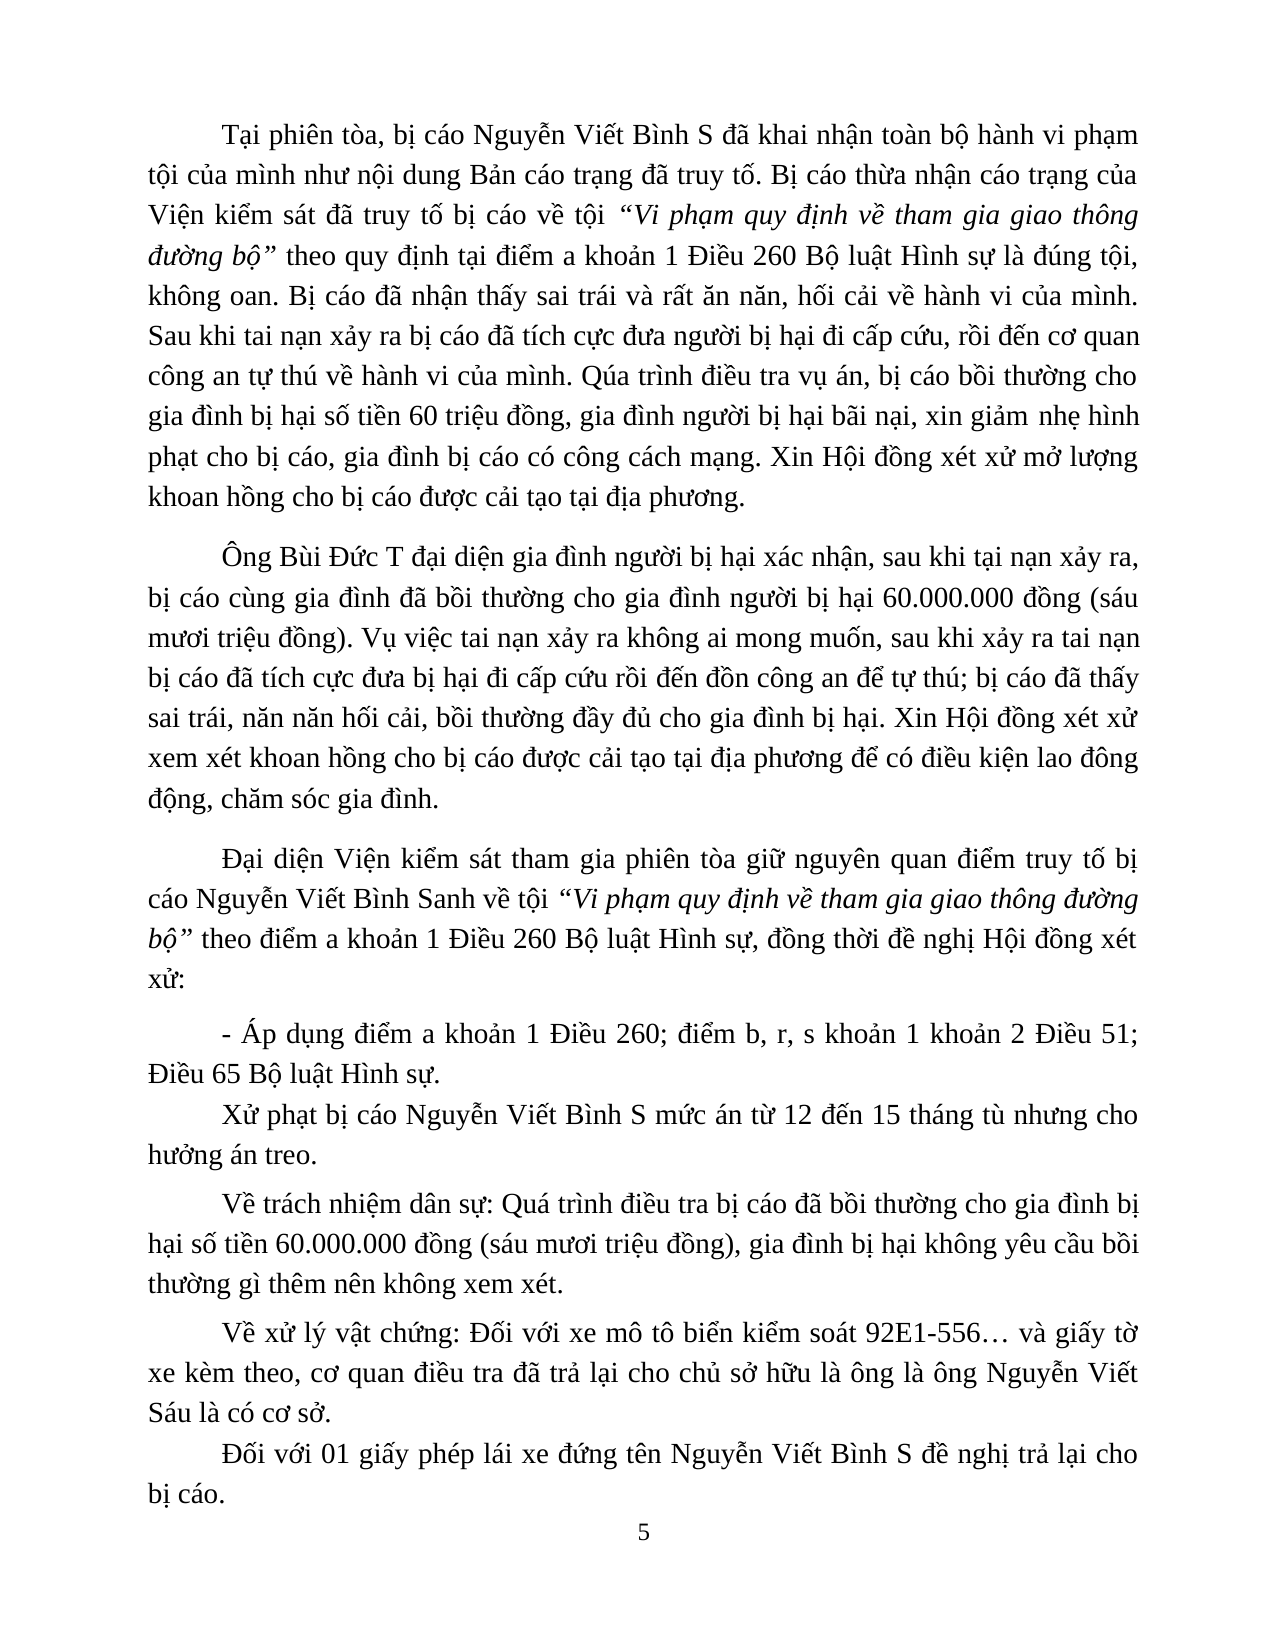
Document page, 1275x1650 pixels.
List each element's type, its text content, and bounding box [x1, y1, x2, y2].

text Xử phạt bị cáo Nguyễn Viết Bình S mức án từ 12 đến 15 tháng tù nhưng cho hưởng án treo. [148, 1097, 1139, 1171]
text - Áp dụng điểm a khoản 1 Điều 260; điểm b, r, s khoản 1 khoản 2 Điều 51; Điều 65 Bộ luật Hình sự. [148, 1016, 1140, 1090]
text Về trách nhiệm dân sự: Quá trình điều tra bị cáo đã bồi thường cho gia đình bị hại số tiền 60.000.000 đồng (sáu mươi triệu đồng), gia đình bị hại không yêu cầu bồi thường gì thêm nên không xem xét. [148, 1186, 1140, 1300]
text Tại phiên tòa, bị cáo Nguyễn Viết Bình S đã khai nhận toàn bộ hành vi phạm tội của mình như nội dung Bản cáo trạng đã truy tố. Bị cáo thừa nhận cáo trạng của Viện kiểm sát đã truy tố bị cáo về tội “Vi phạm quy định về tham gia giao thông đường bộ” theo quy định tại điểm a khoản 1 Điều 260 Bộ luật Hình sự là đúng tội, không oan. Bị cáo đã nhận thấy sai trái và rất ăn năn, hối cải về hành vi của mình. Sau khi tai nạn xảy ra bị cáo đã tích cực đưa người bị hại đi cấp cứu, rồi đến cơ quan công an tự thú về hành vi của mình. Qúa trình điều tra vụ án, bị cáo bồi thường cho gia đình bị hại số tiền 60 triệu đồng, gia đình người bị hại bãi nại, xin giảm nhẹ hình phạt cho bị cáo, gia đình bị cáo có công cách mạng. Xin Hội đồng xét xử mở lượng khoan hồng cho bị cáo được cải tạo tại địa phương. [148, 117, 1140, 512]
text Về xử lý vật chứng: Đối với xe mô tô biển kiểm soát 92E1-556… và giấy tờ xe kèm theo, cơ quan điều tra đã trả lại cho chủ sở hữu là ông là ông Nguyễn Viết Sáu là có cơ sở. [148, 1315, 1140, 1429]
text Ông Bùi Đức T đại diện gia đình người bị hại xác nhận, sau khi tại nạn xảy ra, bị cáo cùng gia đình đã bồi thường cho gia đình người bị hại 60.000.000 đồng (sáu mươi triệu đồng). Vụ việc tai nạn xảy ra không ai mong muốn, sau khi xảy ra tai nạn bị cáo đã tích cực đưa bị hại đi cấp cứu rồi đến đồn công an để tự thú; bị cáo đã thấy sai trái, năn năn hối cải, bồi thường đầy đủ cho gia đình bị hại. Xin Hội đồng xét xử xem xét khoan hồng cho bị cáo được cải tạo tại địa phương để có điều kiện lao đông động, chăm sóc gia đình. [148, 539, 1140, 814]
text Đối với 01 giấy phép lái xe đứng tên Nguyễn Viết Bình S đề nghị trả lại cho bị cáo. [148, 1436, 1140, 1509]
text Đại diện Viện kiểm sát tham gia phiên tòa giữ nguyên quan điểm truy tố bị cáo Nguyễn Viết Bình Sanh về tội “Vi phạm quy định về tham gia giao thông đường bộ” theo điểm a khoản 1 Điều 260 Bộ luật Hình sự, đồng thời đề nghị Hội đồng xét xử: [148, 841, 1139, 995]
